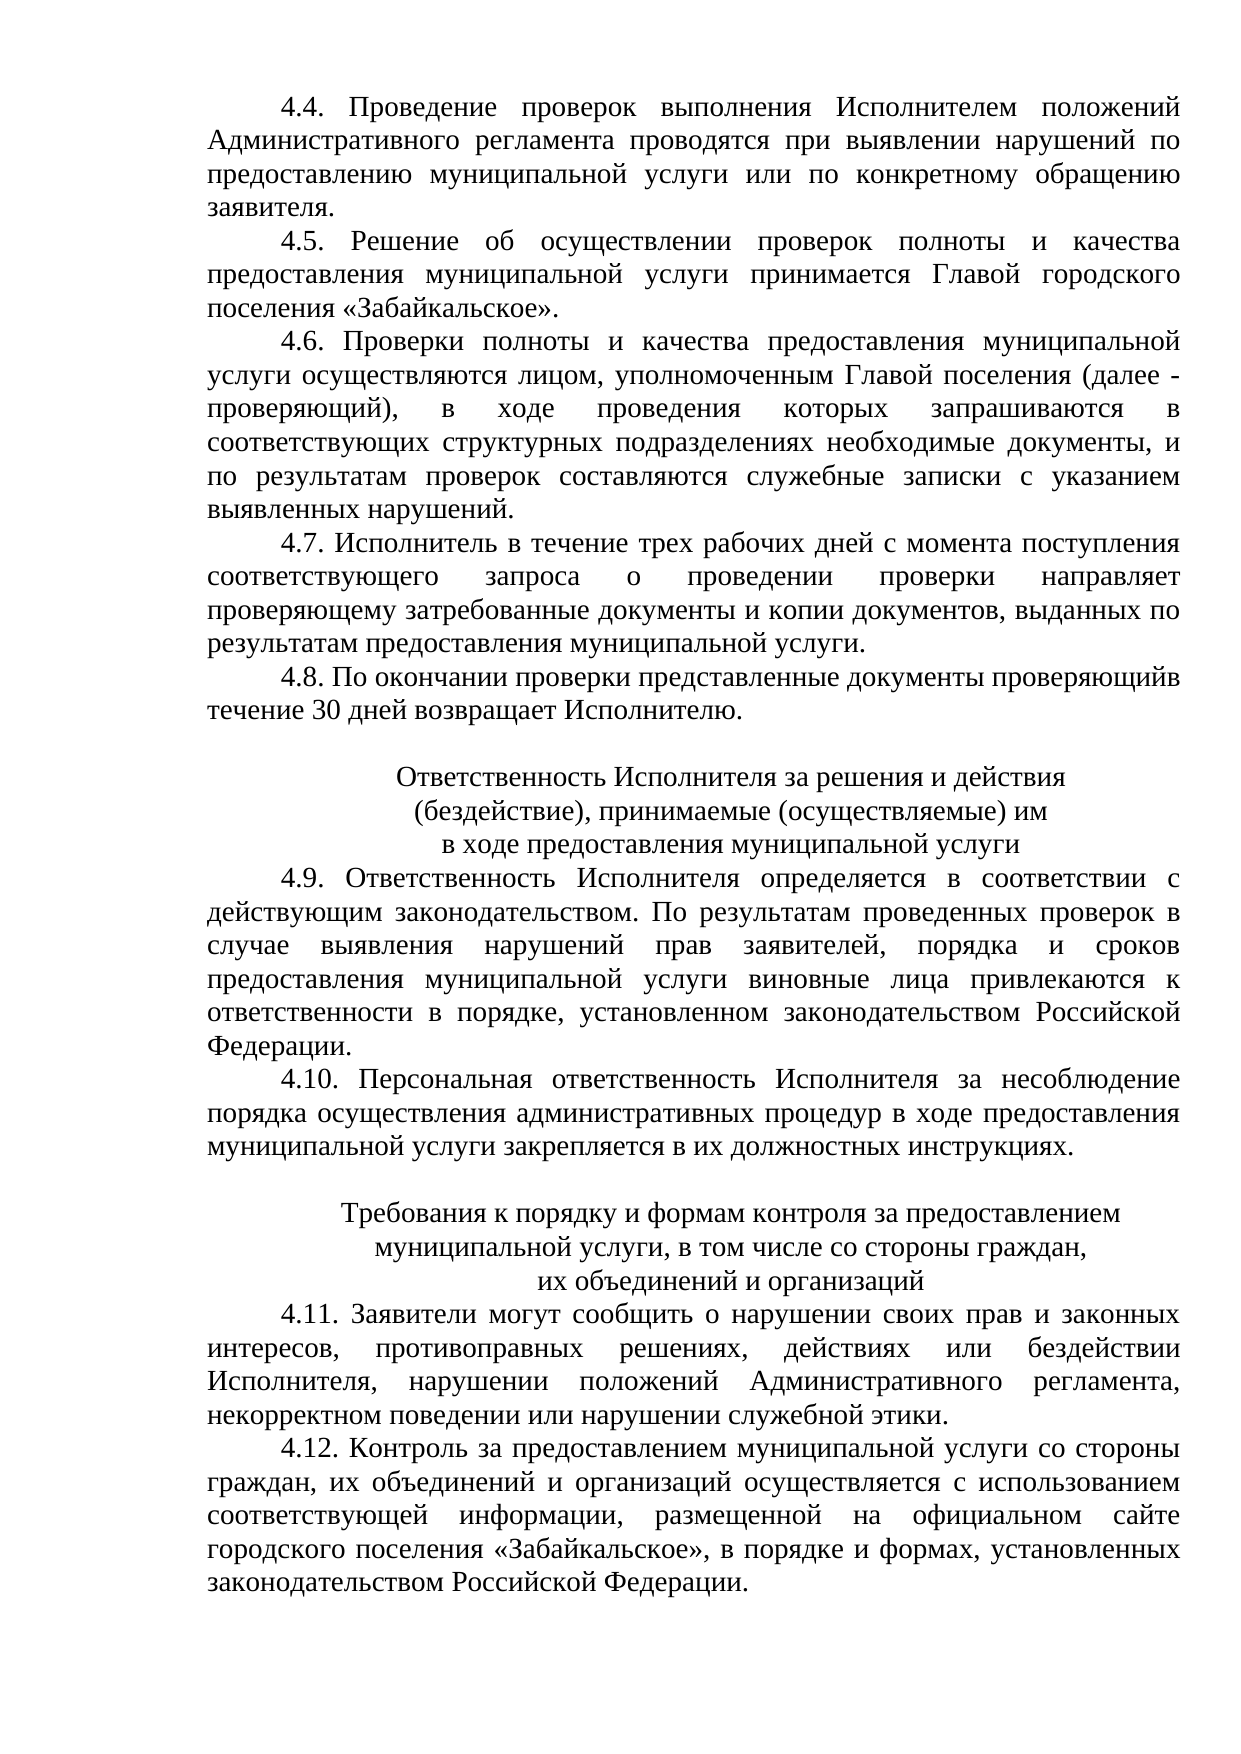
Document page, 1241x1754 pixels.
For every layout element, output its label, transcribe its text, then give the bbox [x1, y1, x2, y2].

text 4.9. Ответственность Исполнителя определяется в соответствии с действующим законодательством. По результатам проведенных проверок в случае выявления нарушений прав заявителей, порядка и сроков предоставления муниципальной услуги виновные лица привлекаются к ответственности в порядке, установленном законодательством Российской Федерации. [207, 860, 1181, 1061]
text 4.4. Проведение проверок выполнения Исполнителем положений Административного регламента проводятся при выявлении нарушений по предоставлению муниципальной услуги или по конкретному обращению заявителя. [207, 89, 1181, 223]
text 4.11. Заявители могут сообщить о нарушении своих прав и законных интересов, противоправных решениях, действиях или бездействии Исполнителя, нарушении положений Административного регламента, некорректном поведении или нарушении служебной этики. [207, 1296, 1181, 1430]
text Требования к порядку и формам контроля за предоставлением [207, 1196, 1181, 1229]
text в ходе предоставления муниципальной услуги [207, 827, 1181, 860]
text Ответственность Исполнителя за решения и действия [207, 759, 1181, 793]
text (бездействие), принимаемые (осуществляемые) им [207, 793, 1181, 827]
text муниципальной услуги, в том числе со стороны граждан, [207, 1229, 1181, 1263]
text 4.5. Решение об осуществлении проверок полноты и качества предоставления муниципальной услуги принимается Главой городского поселения «Забайкальское». [207, 223, 1181, 323]
text 4.10. Персональная ответственность Исполнителя за несоблюдение порядка осуществления административных процедур в ходе предоставления муниципальной услуги закрепляется в их должностных инструкциях. [207, 1061, 1181, 1162]
text 4.7. Исполнитель в течение трех рабочих дней с момента поступления соответствующего запроса о проведении проверки направляет проверяющему затребованные документы и копии документов, выданных по результатам предоставления муниципальной услуги. [207, 525, 1181, 659]
text 4.8. По окончании проверки представленные документы проверяющийв течение 30 дней возвращает Исполнителю. [207, 659, 1181, 726]
text их объединений и организаций [207, 1263, 1181, 1296]
text 4.12. Контроль за предоставлением муниципальной услуги со стороны граждан, их объединений и организаций осуществляется с использованием соответствующей информации, размещенной на официальном сайте городского поселения «Забайкальское», в порядке и формах, установленных законодательством Российской Федерации. [207, 1430, 1181, 1598]
text 4.6. Проверки полноты и качества предоставления муниципальной услуги осуществляются лицом, уполномоченным Главой поселения (далее - проверяющий), в ходе проведения которых запрашиваются в соответствующих структурных подразделениях необходимые документы, и по результатам проверок составляются служебные записки с указанием выявленных нарушений. [207, 323, 1181, 525]
